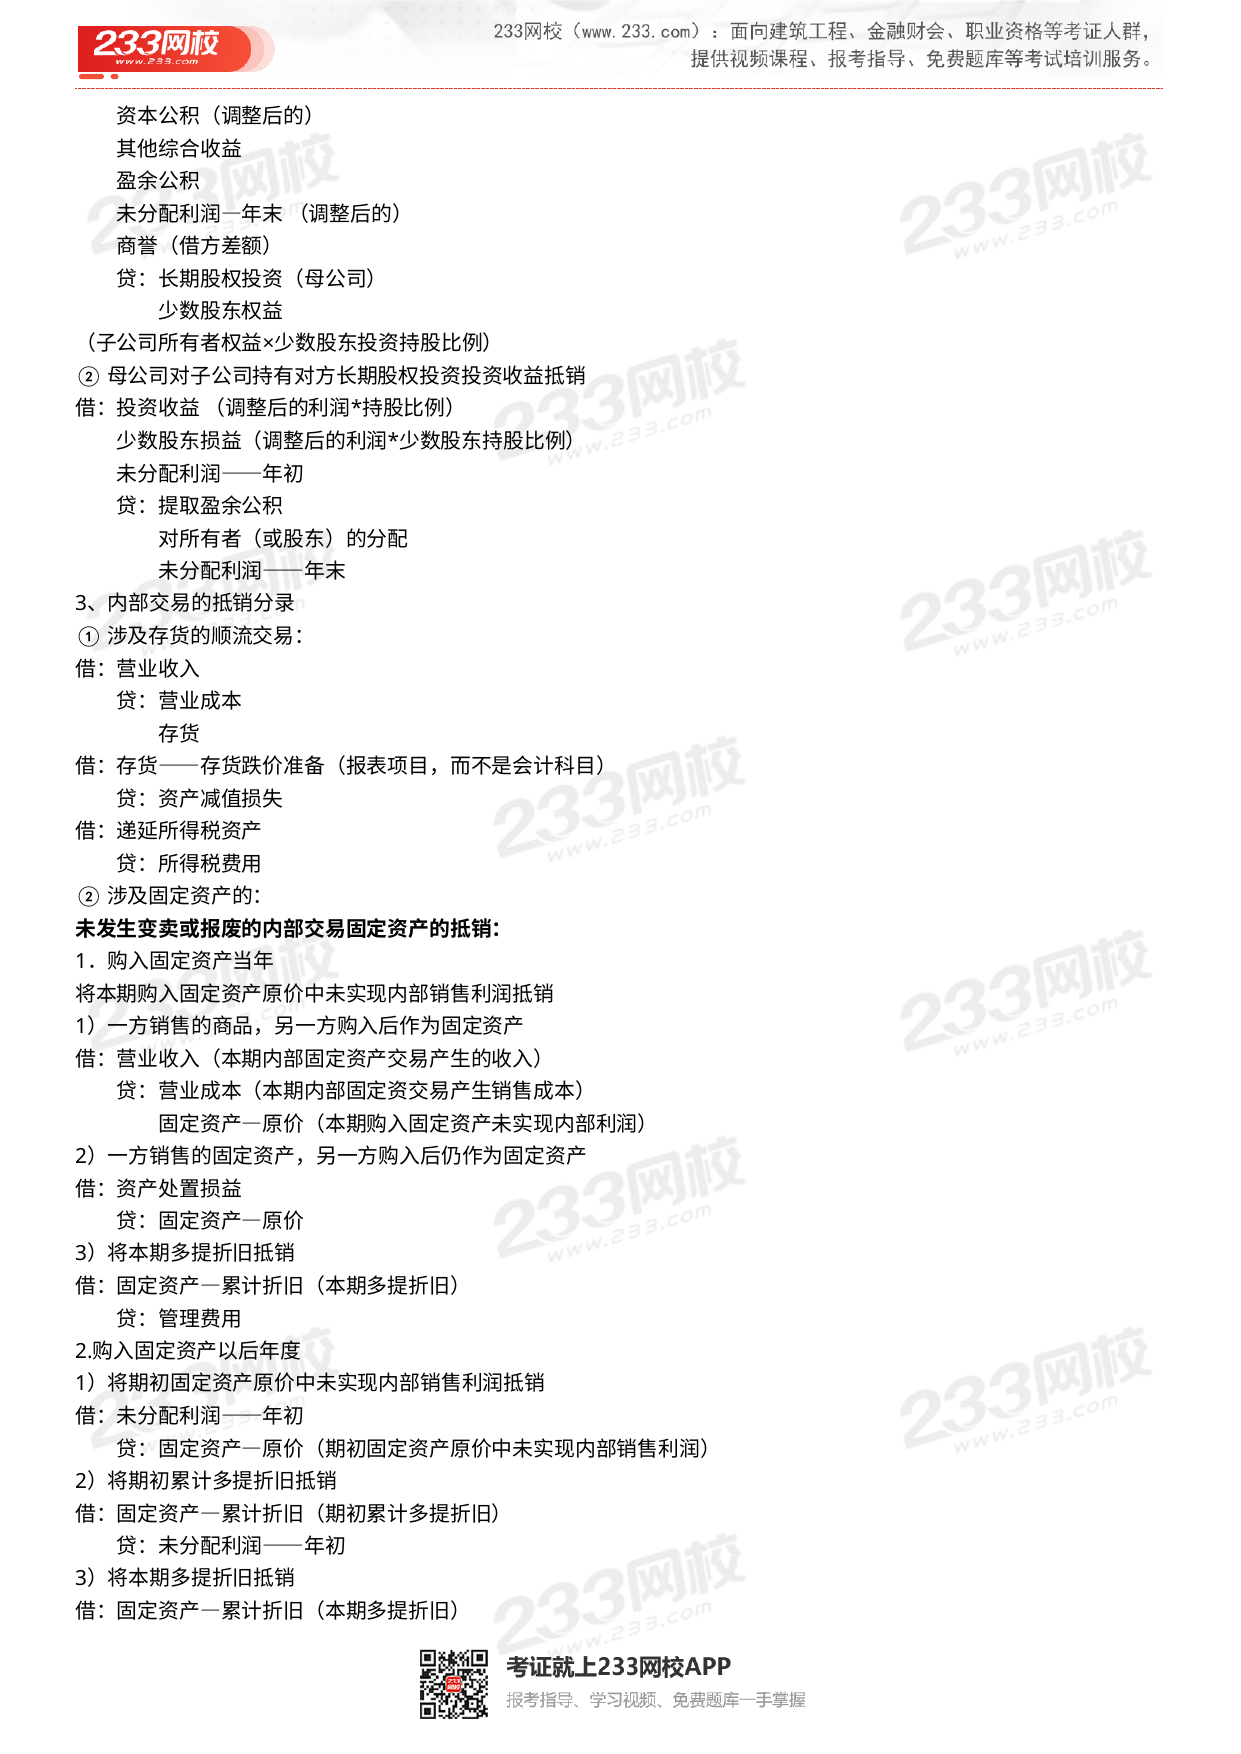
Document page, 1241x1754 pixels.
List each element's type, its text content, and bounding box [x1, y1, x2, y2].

text 贷：提取盈余公积 [75, 488, 1165, 521]
text 其他综合收益 [75, 131, 1165, 163]
text 2.购入固定资产以后年度 [75, 1333, 1165, 1366]
text 商誉（借方差额） [75, 228, 1165, 261]
text 借：资产处置损益 [75, 1171, 1165, 1203]
text 贷：所得税费用 [75, 846, 1165, 878]
text 少数股东权益 [75, 293, 1165, 326]
text 借：固定资产—累计折旧（本期多提折旧） [75, 1593, 1165, 1626]
text 3、内部交易的抵销分录 [75, 586, 1165, 618]
text 贷：营业成本（本期内部固定资交易产生销售成本） [75, 1073, 1165, 1106]
text 3）将本期多提折旧抵销 [75, 1236, 1165, 1268]
text 3）将本期多提折旧抵销 [75, 1561, 1165, 1593]
text 2）一方销售的固定资产，另一方购入后仍作为固定资产 [75, 1138, 1165, 1171]
text 贷：固定资产—原价（期初固定资产原价中未实现内部销售利润） [75, 1431, 1165, 1463]
text 资本公积（调整后的） [75, 98, 1165, 131]
text 未分配利润—年末 （调整后的） [75, 196, 1165, 228]
text 借：递延所得税资产 [75, 813, 1165, 846]
text 固定资产—原价（本期购入固定资产未实现内部利润） [75, 1106, 1165, 1138]
text 未分配利润——年末 [75, 553, 1165, 586]
text 未分配利润——年初 [75, 456, 1165, 488]
text 存货 [75, 716, 1165, 748]
text 未发生变卖或报废的内部交易固定资产的抵销： [75, 911, 1165, 943]
text 贷：资产减值损失 [75, 781, 1165, 813]
text 少数股东损益（调整后的利润*少数股东持股比例） [75, 423, 1165, 456]
text 借：投资收益 （调整后的利润*持股比例） [75, 391, 1165, 423]
text 1）一方销售的商品，另一方购入后作为固定资产 [75, 1008, 1165, 1041]
picture [1, 0, 1239, 1739]
text ②涉及固定资产的： [75, 878, 1165, 911]
text 借：存货——存货跌价准备（报表项目，而不是会计科目） [75, 748, 1165, 781]
text 1）将期初固定资产原价中未实现内部销售利润抵销 [75, 1366, 1165, 1398]
text 借：固定资产—累计折旧（本期多提折旧） [75, 1268, 1165, 1301]
text 1．购入固定资产当年 [75, 943, 1165, 976]
text 将本期购入固定资产原价中未实现内部销售利润抵销 [75, 976, 1165, 1008]
text 贷：未分配利润——年初 [75, 1528, 1165, 1561]
text 盈余公积 [75, 163, 1165, 196]
text 对所有者（或股东）的分配 [75, 521, 1165, 553]
text 贷：营业成本 [75, 683, 1165, 716]
text 贷：固定资产—原价 [75, 1203, 1165, 1236]
text （子公司所有者权益×少数股东投资持股比例） [75, 326, 1165, 358]
text 贷：长期股权投资（母公司） [75, 261, 1165, 293]
text 借：营业收入 [75, 651, 1165, 683]
text ②母公司对子公司持有对方长期股权投资投资收益抵销 [75, 358, 1165, 391]
text 借：未分配利润——年初 [75, 1398, 1165, 1431]
text ①涉及存货的顺流交易： [75, 618, 1165, 651]
text 2）将期初累计多提折旧抵销 [75, 1463, 1165, 1496]
text 贷：管理费用 [75, 1301, 1165, 1333]
text 借：固定资产—累计折旧（期初累计多提折旧） [75, 1496, 1165, 1528]
text 借：营业收入（本期内部固定资产交易产生的收入） [75, 1041, 1165, 1073]
